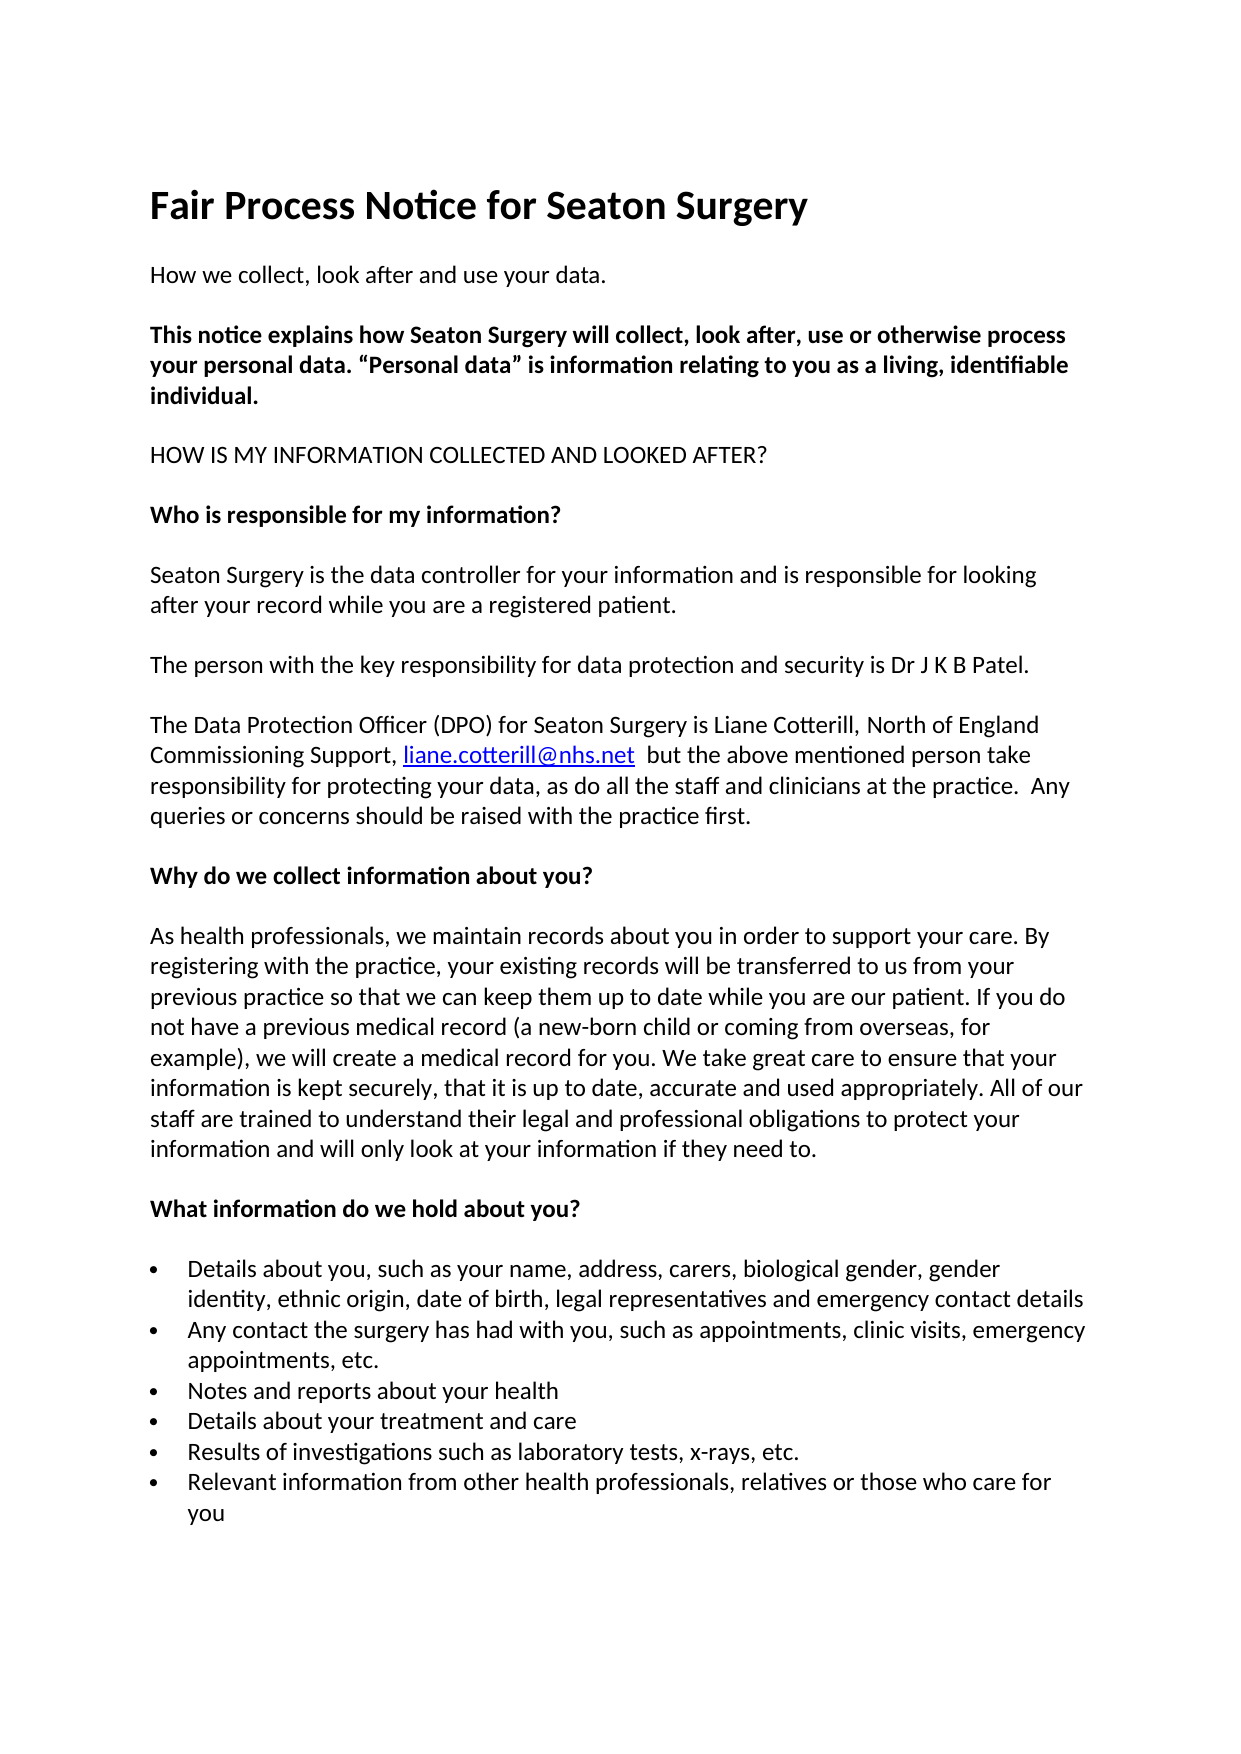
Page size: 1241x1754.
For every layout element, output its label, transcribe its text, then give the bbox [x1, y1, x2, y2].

list Any contact the surgery has had with you, such as appointments, clinic visits, emergency appointments, etc. [150, 1314, 1090, 1375]
text As health professionals, we maintain records about you in order to support your care. By registering with the practice, your existing records will be transferred to us from your previous practice so that we can keep them up to date while you are our patient. If you do not have a previous medical record (a new-born child or coming from overseas, for example), we will create a medical record for you. We take great care to ensure that your information is kept securely, that it is up to date, accurate and used appropriately. All of our staff are trained to understand their legal and professional obligations to protect your information and will only look at your information if they need to. [150, 920, 1090, 1164]
text HOW IS MY INFORMATION COLLECTED AND LOOKED AFTER? [150, 439, 1090, 470]
text The person with the key responsibility for data protection and security is Dr J K B Patel. [150, 649, 1090, 680]
text Fair Process Notice for Seaton Surgery [150, 179, 1090, 230]
text Why do we collect information about you? [150, 860, 1090, 891]
text How we collect, look after and use your data. [150, 259, 1090, 290]
text This notice explains how Seaton Surgery will collect, look after, use or otherwise process your personal data. “Personal data” is information relating to you as a living, identifiable individual. [150, 319, 1090, 410]
text Who is responsible for my information? [150, 499, 1090, 530]
list Notes and reports about your health [150, 1375, 1090, 1405]
list Results of investigations such as laboratory tests, x-rays, etc. [150, 1436, 1090, 1466]
text Seaton Surgery is the data controller for your information and is responsible for looking after your record while you are a registered patient. [150, 559, 1090, 620]
list Relevant information from other health professionals, relatives or those who care for you [150, 1466, 1090, 1527]
list Details about your treatment and care [150, 1405, 1090, 1436]
list Details about you, such as your name, address, carers, biological gender, gender identity, ethnic origin, date of birth, legal representatives and emergency contact details [150, 1253, 1090, 1314]
text The Data Protection Officer (DPO) for Seaton Surgery is Liane Cotterill, North of England Commissioning Support, liane.cotterill@nhs.net but the above mentioned person take responsibility for protecting your data, as do all the staff and clinicians at the practice. Any queries or concerns should be raised with the practice first. [150, 709, 1090, 831]
text What information do we hold about you? [150, 1193, 1090, 1224]
